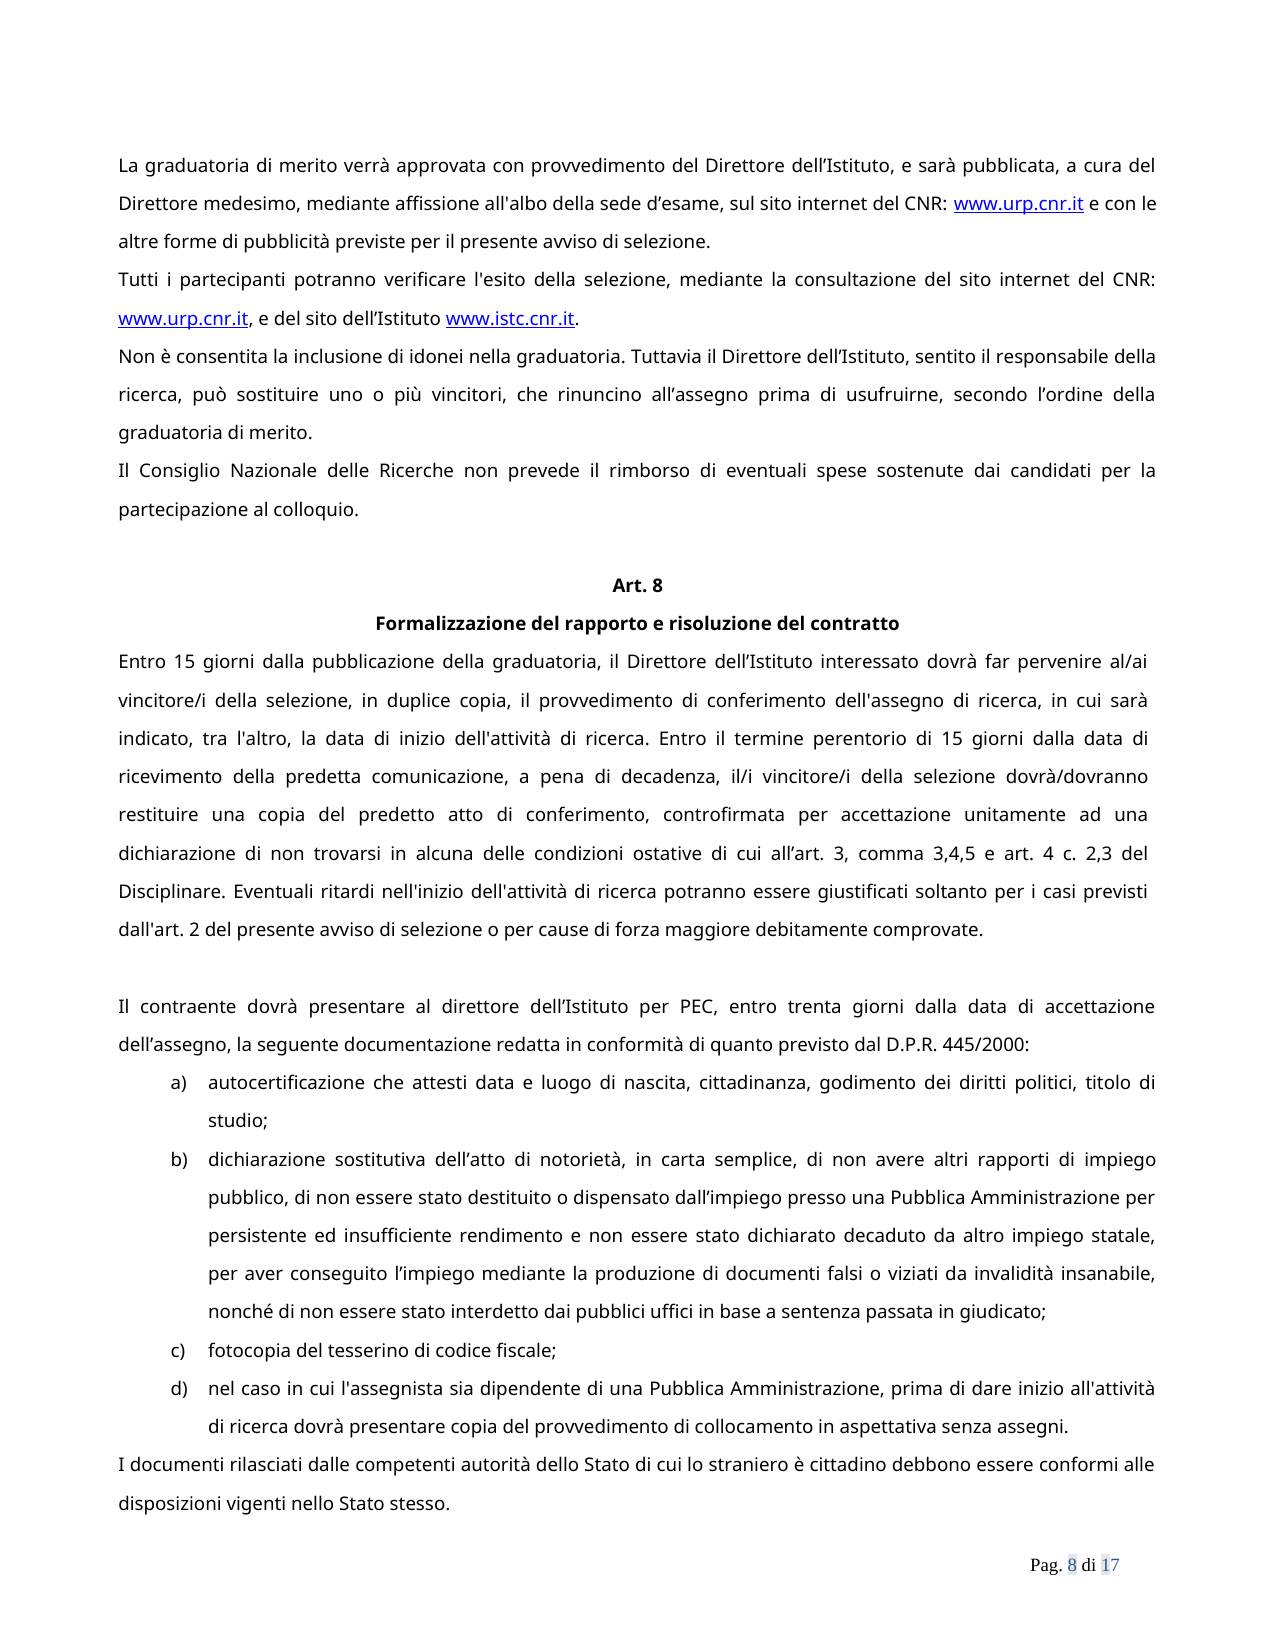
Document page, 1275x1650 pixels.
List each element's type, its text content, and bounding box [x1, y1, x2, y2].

list nel caso in cui l'assegnista sia dipendente di una Pubblica Amministrazione, prima di dare inizio all'attività di ricerca dovrà presentare copia del provvedimento di collocamento in aspettativa senza assegni. [170, 1375, 1157, 1439]
text Formalizzazione del rapporto e risoluzione del contratto [118, 611, 1157, 636]
list fotocopia del tesserino di codice fiscale; [170, 1337, 1157, 1362]
text Tutti i partecipanti potranno verificare l'esito della selezione, mediante la consultazione del sito internet del CNR: www.urp.cnr.it, e del sito dell’Istituto www.istc.cnr.it. [118, 267, 1157, 330]
text La graduatoria di merito verrà approvata con provvedimento del Direttore dell’Istituto, e sarà pubblicata, a cura del Direttore medesimo, mediante affissione all'albo della sede d’esame, sul sito internet del CNR: www.urp.cnr.it e con le altre forme di pubblicità previste per il presente avviso di selezione. [118, 152, 1157, 254]
text Il Consiglio Nazionale delle Ricerche non prevede il rimborso di eventuali spese sostenute dai candidati per la partecipazione al colloquio. [118, 458, 1157, 521]
list autocertificazione che attesti data e luogo di nascita, cittadinanza, godimento dei diritti politici, titolo di studio; [170, 1069, 1157, 1133]
text Entro 15 giorni dalla pubblicazione della graduatoria, il Direttore dell’Istituto interessato dovrà far pervenire al/ai vincitore/i della selezione, in duplice copia, il provvedimento di conferimento dell'assegno di ricerca, in cui sarà indicato, tra l'altro, la data di inizio dell'attività di ricerca. Entro il termine perentorio di 15 giorni dalla data di ricevimento della predetta comunicazione, a pena di decadenza, il/i vincitore/i della selezione dovrà/dovranno restituire una copia del predetto atto di conferimento, controfirmata per accettazione unitamente ad una dichiarazione di non trovarsi in alcuna delle condizioni ostative di cui all’art. 3, comma 3,4,5 e art. 4 c. 2,3 del Disciplinare. Eventuali ritardi nell'inizio dell'attività di ricerca potranno essere giustificati soltanto per i casi previsti dall'art. 2 del presente avviso di selezione o per cause di forza maggiore debitamente comprovate. [118, 649, 1149, 942]
text Il contraente dovrà presentare al direttore dell’Istituto per PEC, entro trenta giorni dalla data di accettazione dell’assegno, la seguente documentazione redatta in conformità di quanto previsto dal D.P.R. 445/2000: [118, 993, 1157, 1057]
list dichiarazione sostitutiva dell’atto di notorietà, in carta semplice, di non avere altri rapporti di impiego pubblico, di non essere stato destituito o dispensato dall’impiego presso una Pubblica Amministrazione per persistente ed insufficiente rendimento e non essere stato dichiarato decaduto da altro impiego statale, per aver conseguito l’impiego mediante la produzione di documenti falsi o viziati da invalidità insanabile, nonché di non essere stato interdetto dai pubblici uffici in base a sentenza passata in giudicato; [170, 1146, 1157, 1324]
text Non è consentita la inclusione di idonei nella graduatoria. Tuttavia il Direttore dell’Istituto, sentito il responsabile della ricerca, può sostituire uno o più vincitori, che rinuncino all’assegno prima di usufruirne, secondo l’ordine della graduatoria di merito. [118, 343, 1157, 445]
text I documenti rilasciati dalle competenti autorità dello Stato di cui lo straniero è cittadino debbono essere conformi alle disposizioni vigenti nello Stato stesso. [118, 1452, 1157, 1515]
text Art. 8 [118, 572, 1157, 598]
